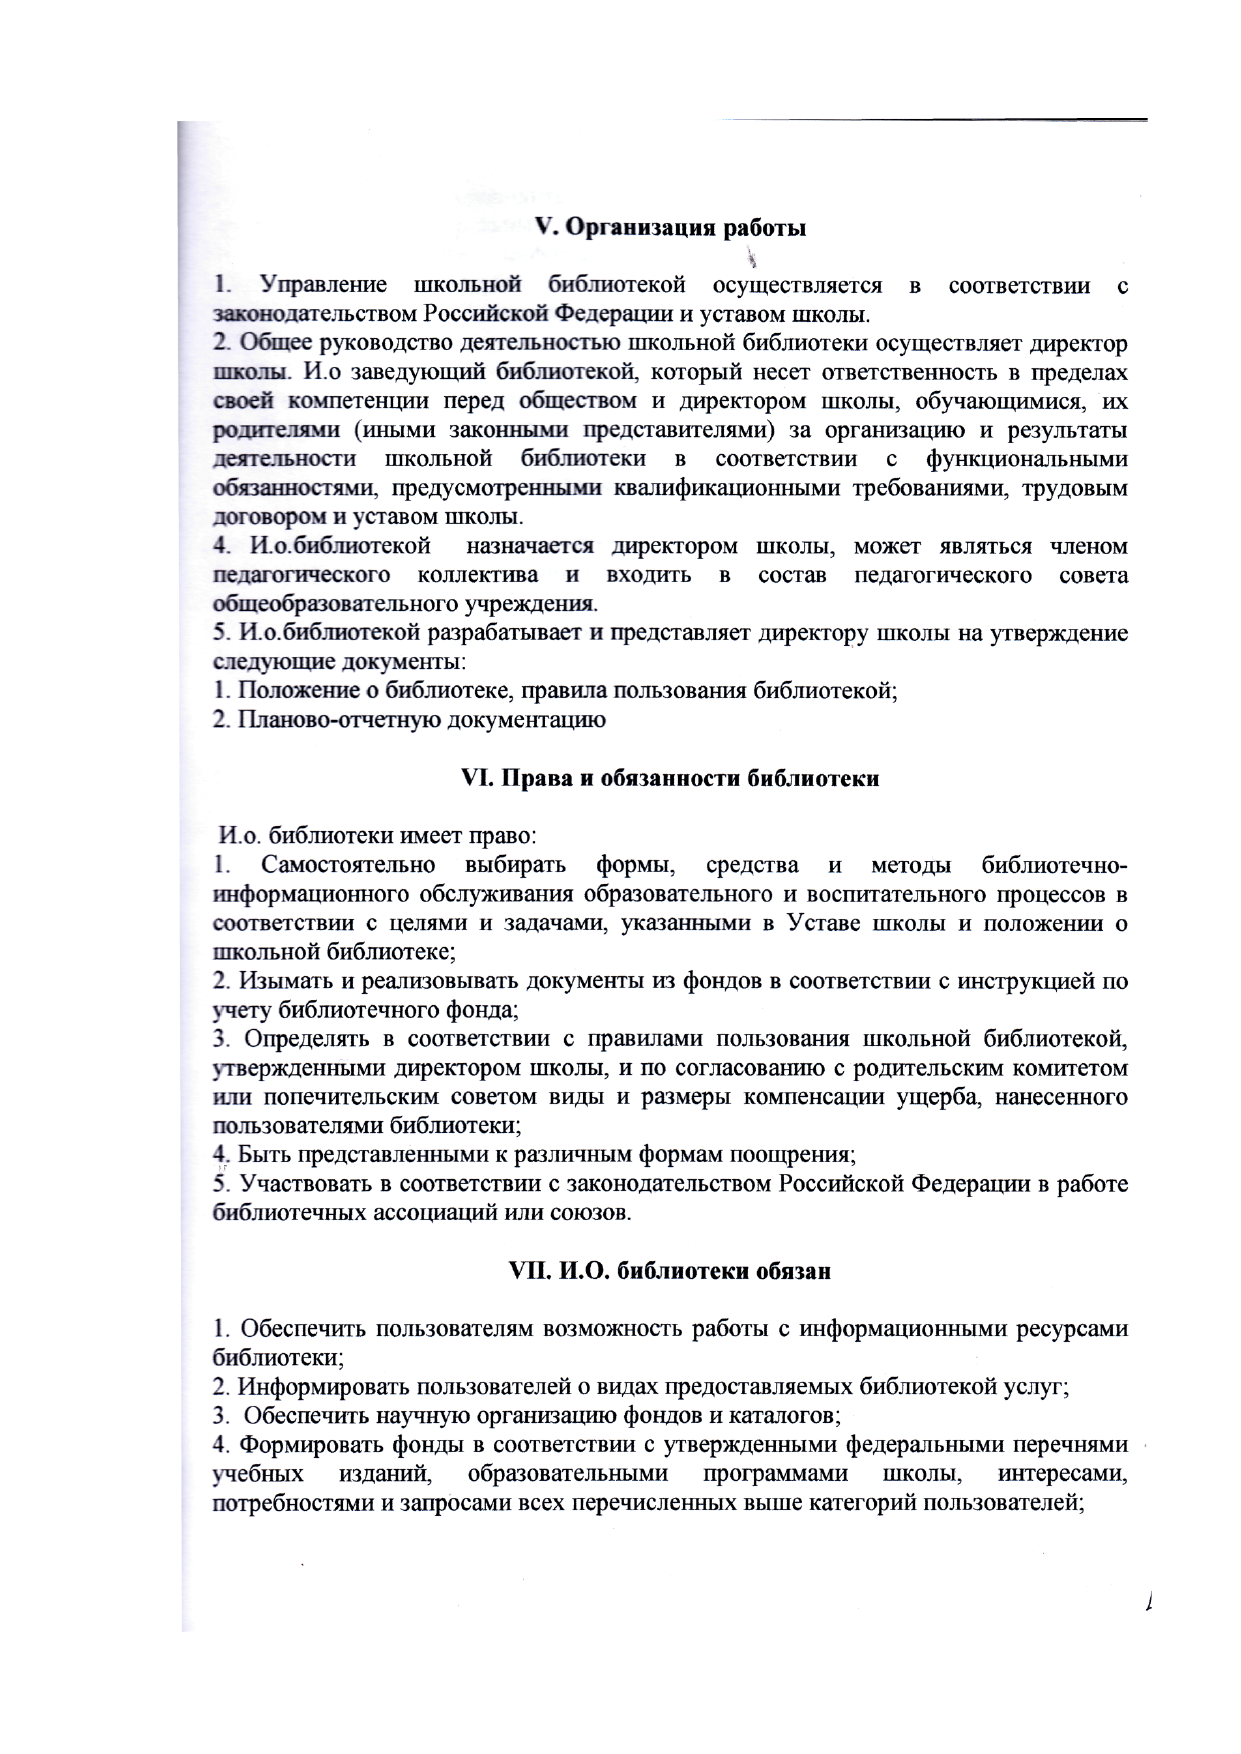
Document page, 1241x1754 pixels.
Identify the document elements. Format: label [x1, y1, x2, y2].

picture [177, 118, 1152, 1632]
